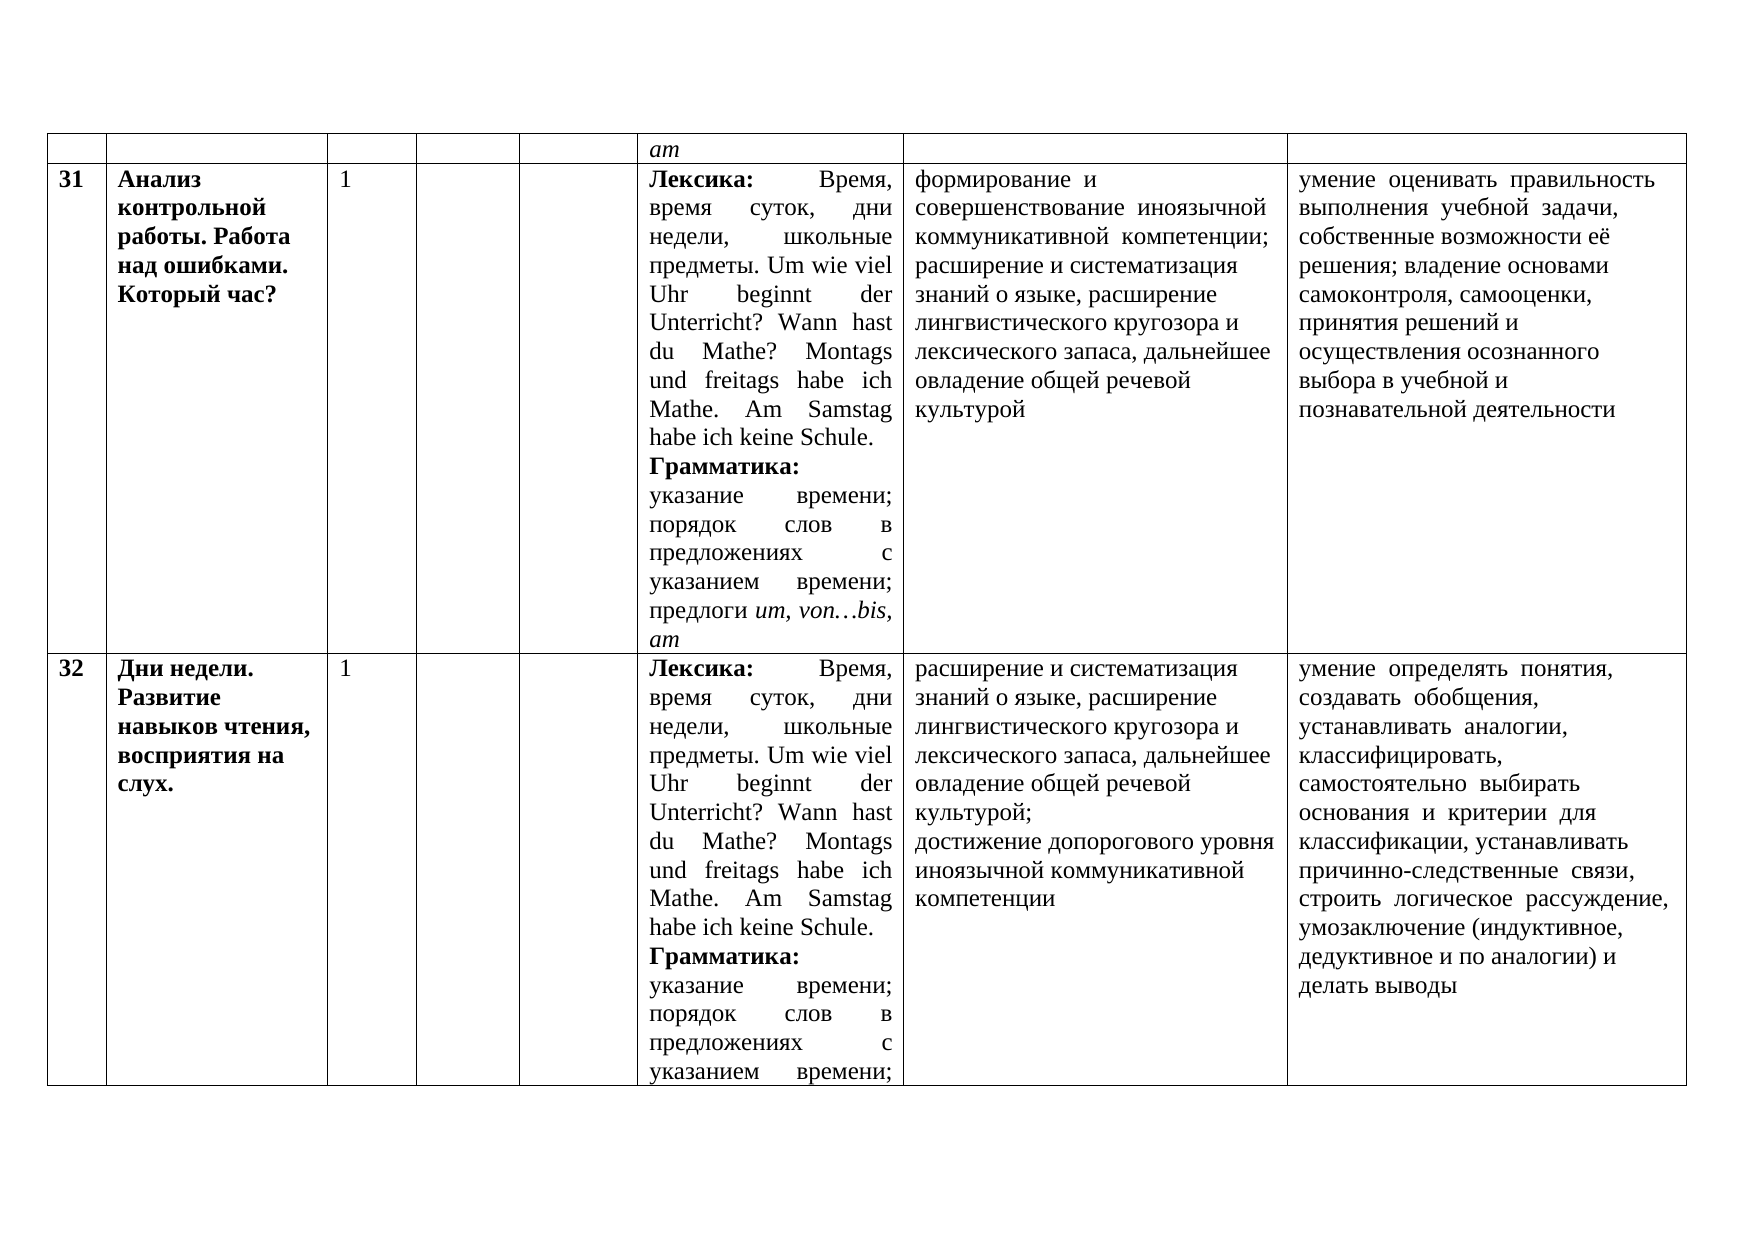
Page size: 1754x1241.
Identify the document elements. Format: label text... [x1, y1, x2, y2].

table_cell [520, 134, 637, 163]
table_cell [1288, 134, 1686, 163]
table_cell умение оценивать правильность выполнения учебной задачи, собственные возможности её решения; владение основами самоконтроля, самооценки, принятия решений и осуществления осознанного выбора в учебной и познавательной деятельности [1288, 164, 1686, 652]
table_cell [107, 654, 327, 1085]
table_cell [904, 654, 1287, 1085]
table_cell 1 [328, 654, 416, 1085]
table_cell [417, 134, 519, 163]
table_cell 1 [328, 134, 416, 163]
table_cell [417, 654, 519, 1085]
table_cell 30 [48, 134, 106, 163]
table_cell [1288, 654, 1686, 1085]
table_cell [107, 134, 327, 163]
table_cell [520, 164, 637, 652]
table_cell [417, 164, 519, 652]
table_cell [638, 134, 903, 163]
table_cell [904, 134, 1287, 163]
table_cell формирование и совершенствование иноязычной коммуникативной компетенции; расширение и систематизация знаний о языке, расширение лингвистического кругозора и лексического запаса, дальнейшее овладение общей речевой культурой [904, 164, 1287, 652]
table_cell 31 [48, 164, 106, 652]
table_cell Анализ контрольной работы. Работа над ошибками. Который час? [107, 164, 327, 652]
table_cell 1 [328, 164, 416, 652]
table_cell [520, 654, 637, 1085]
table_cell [638, 654, 903, 1085]
table_cell 32 [48, 654, 106, 1085]
